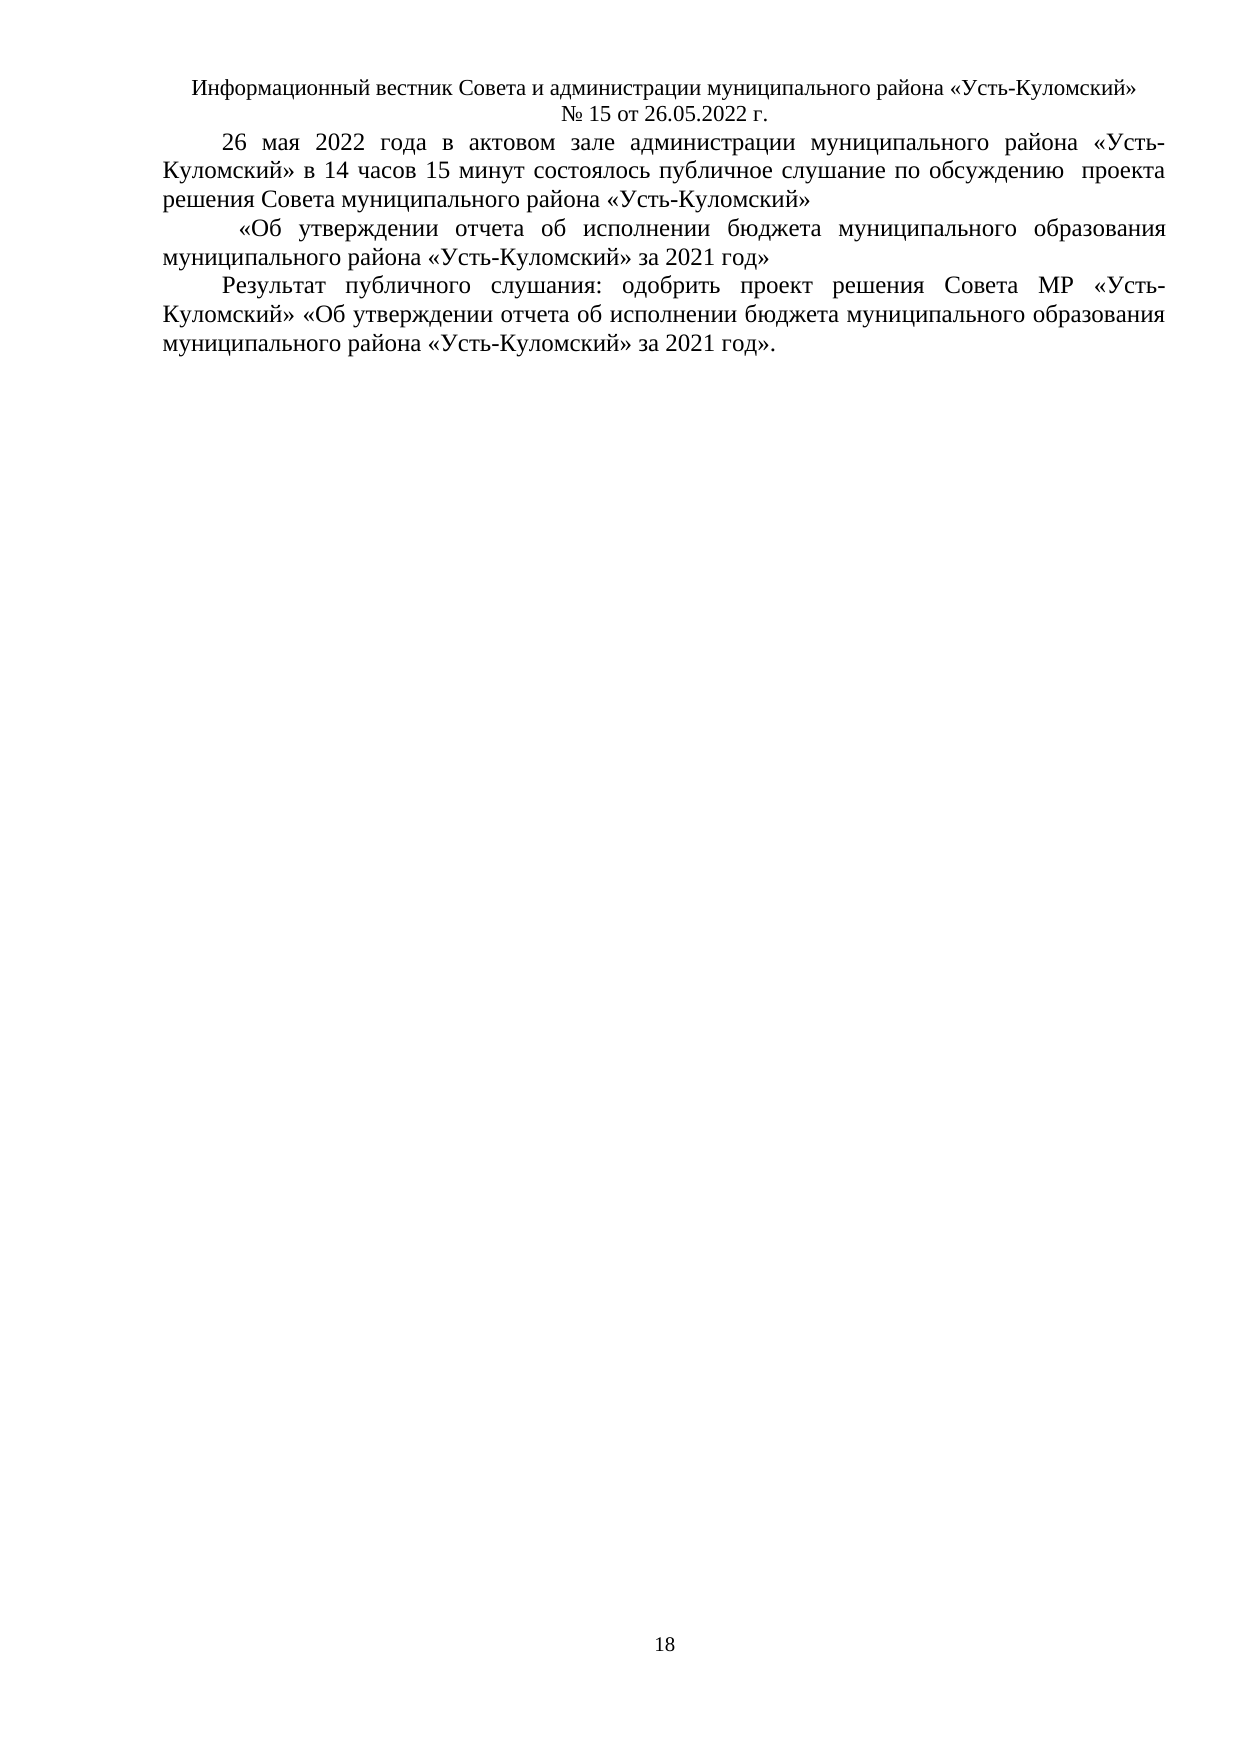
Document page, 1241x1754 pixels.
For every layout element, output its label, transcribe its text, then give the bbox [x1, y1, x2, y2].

text «Об утверждении отчета об исполнении бюджета муниципального образования муниципального района «Усть-Куломский» за 2021 год» [162, 213, 1167, 270]
text 26 мая 2022 года в актовом зале администрации муниципального района «Усть-Куломский» в 14 часов 15 минут состоялось публичное слушание по обсуждению проекта решения Совета муниципального района «Усть-Куломский» [162, 127, 1167, 213]
text Результат публичного слушания: одобрить проект решения Совета МР «Усть-Куломский» «Об утверждении отчета об исполнении бюджета муниципального образования муниципального района «Усть-Куломский» за 2021 год». [162, 270, 1167, 357]
